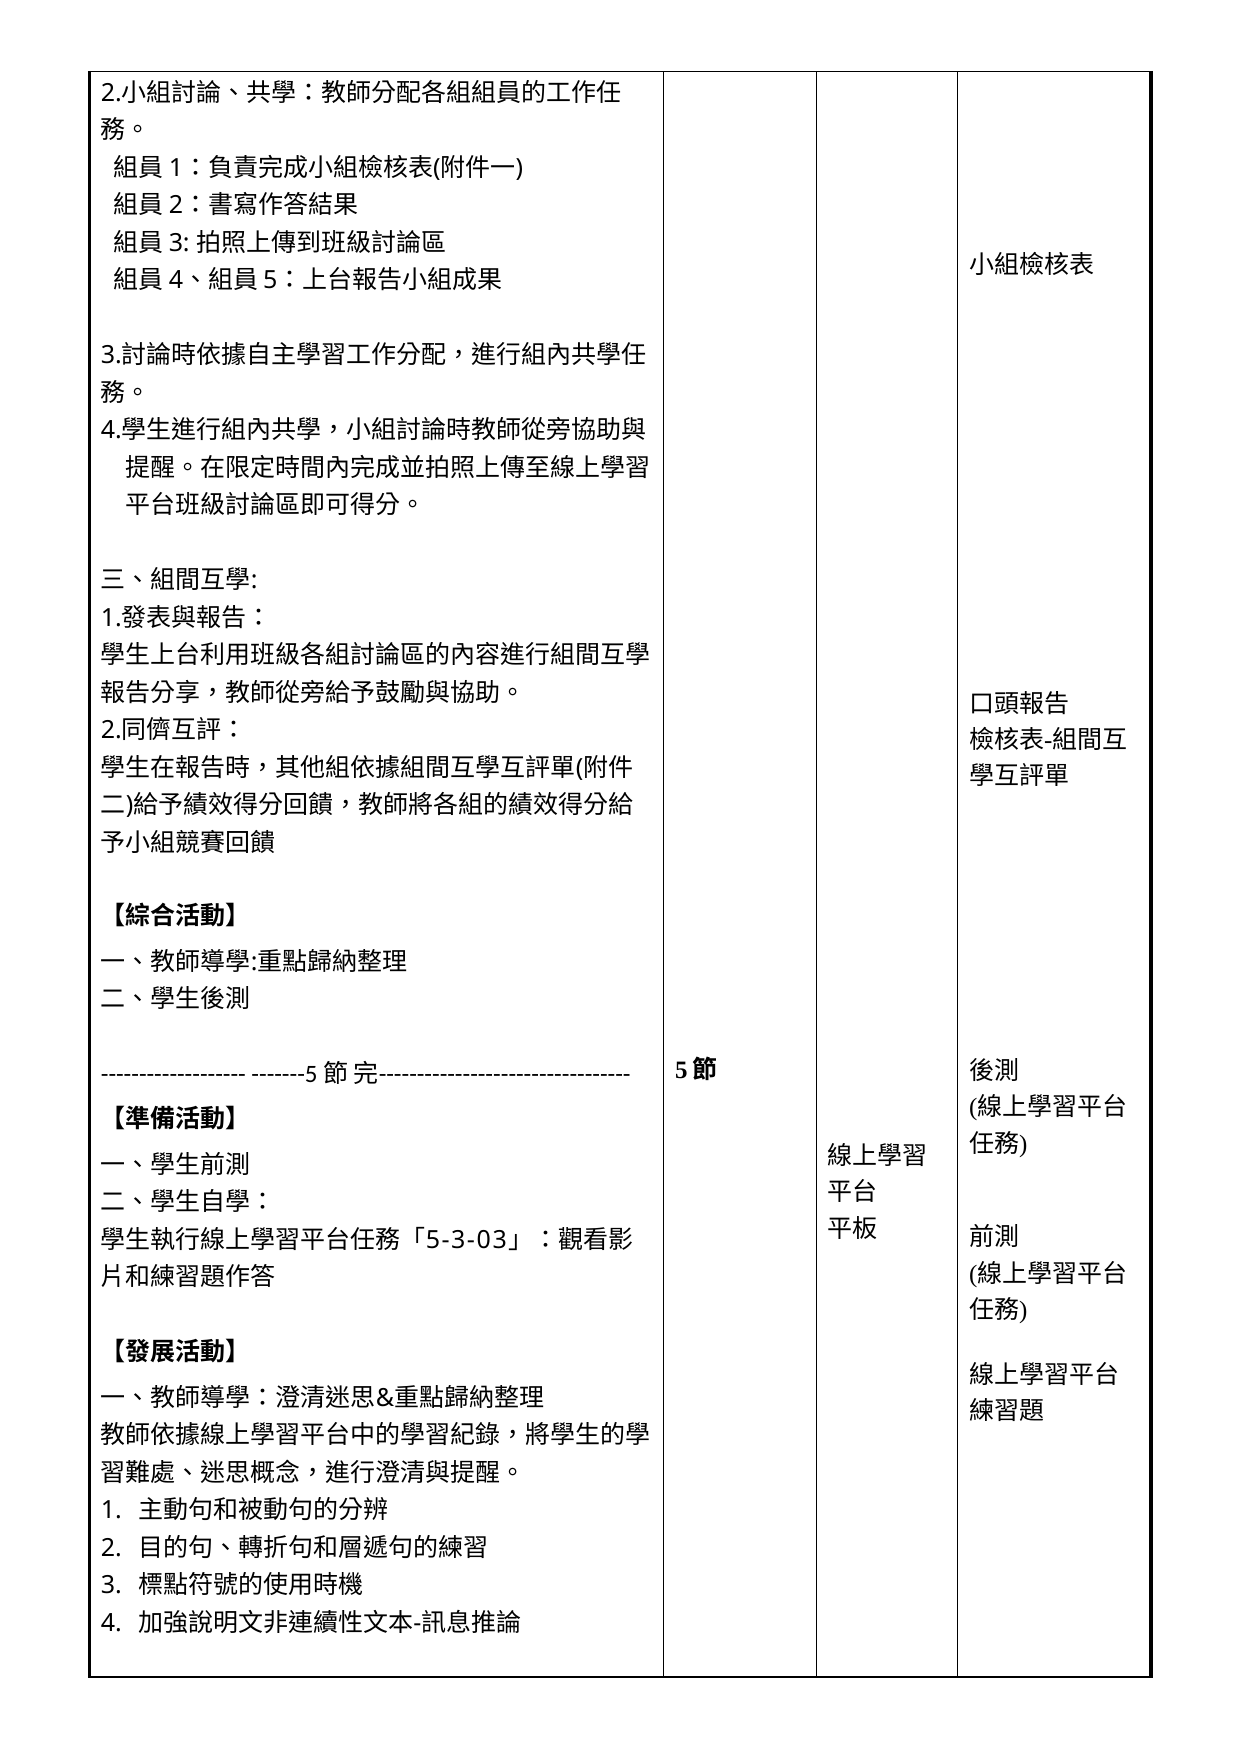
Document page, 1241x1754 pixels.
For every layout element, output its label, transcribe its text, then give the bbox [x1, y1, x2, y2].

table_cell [817, 72, 957, 1676]
table_cell 5節 5節 8節 2節 [664, 72, 816, 1676]
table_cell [91, 72, 663, 1676]
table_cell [958, 72, 1149, 1676]
